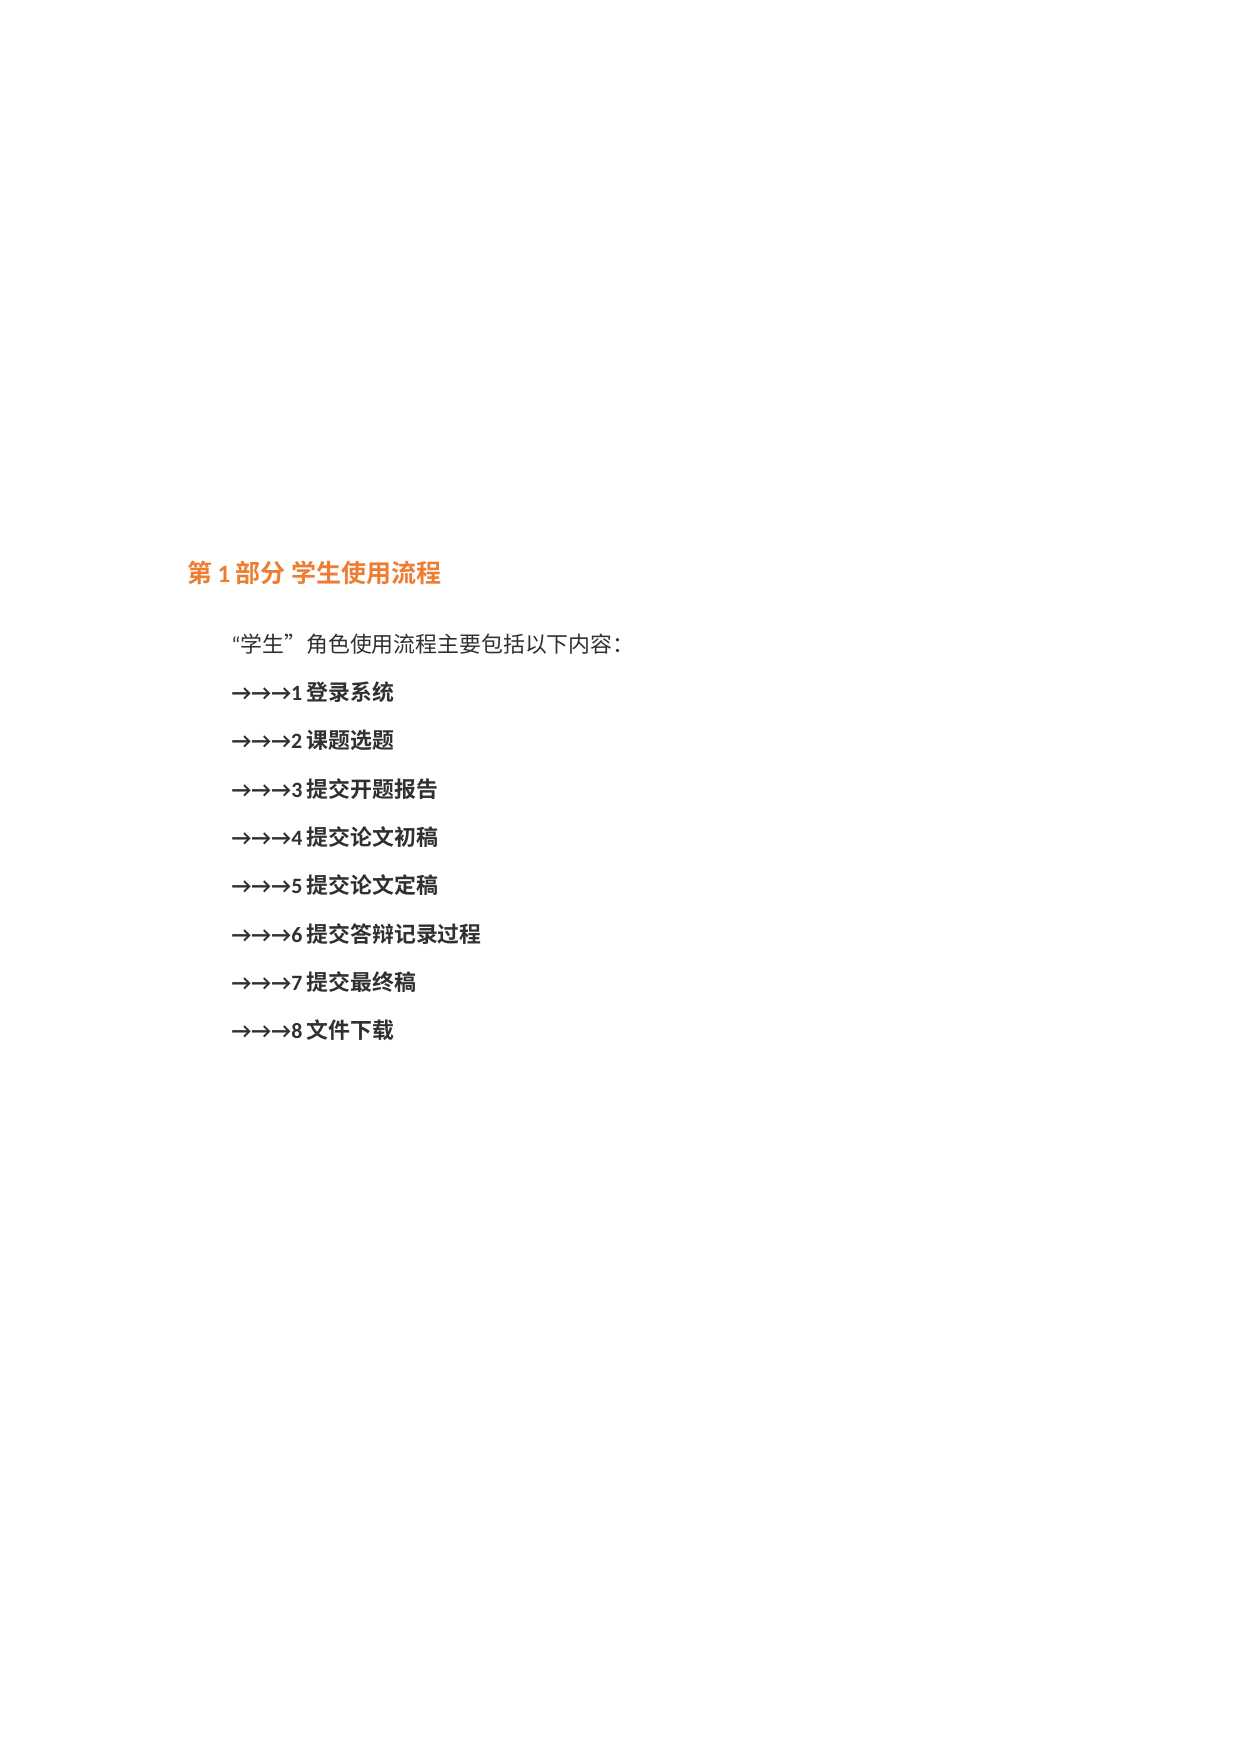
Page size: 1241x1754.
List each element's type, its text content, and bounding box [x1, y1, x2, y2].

text →→→4提交论文初稿 [187, 819, 1053, 852]
text →→→7提交最终稿 [187, 964, 1053, 997]
text →→→8文件下载 [187, 1013, 1053, 1045]
subtitle 第1部分 学生使用流程 [187, 539, 1053, 604]
text →→→3提交开题报告 [187, 771, 1053, 804]
text →→→5提交论文定稿 [187, 868, 1053, 900]
text →→→2课题选题 [187, 723, 1053, 755]
text →→→6提交答辩记录过程 [187, 916, 1053, 949]
text →→→1登录系统 [187, 674, 1053, 707]
text “学生”角色使用流程主要包括以下内容： [187, 626, 1053, 659]
